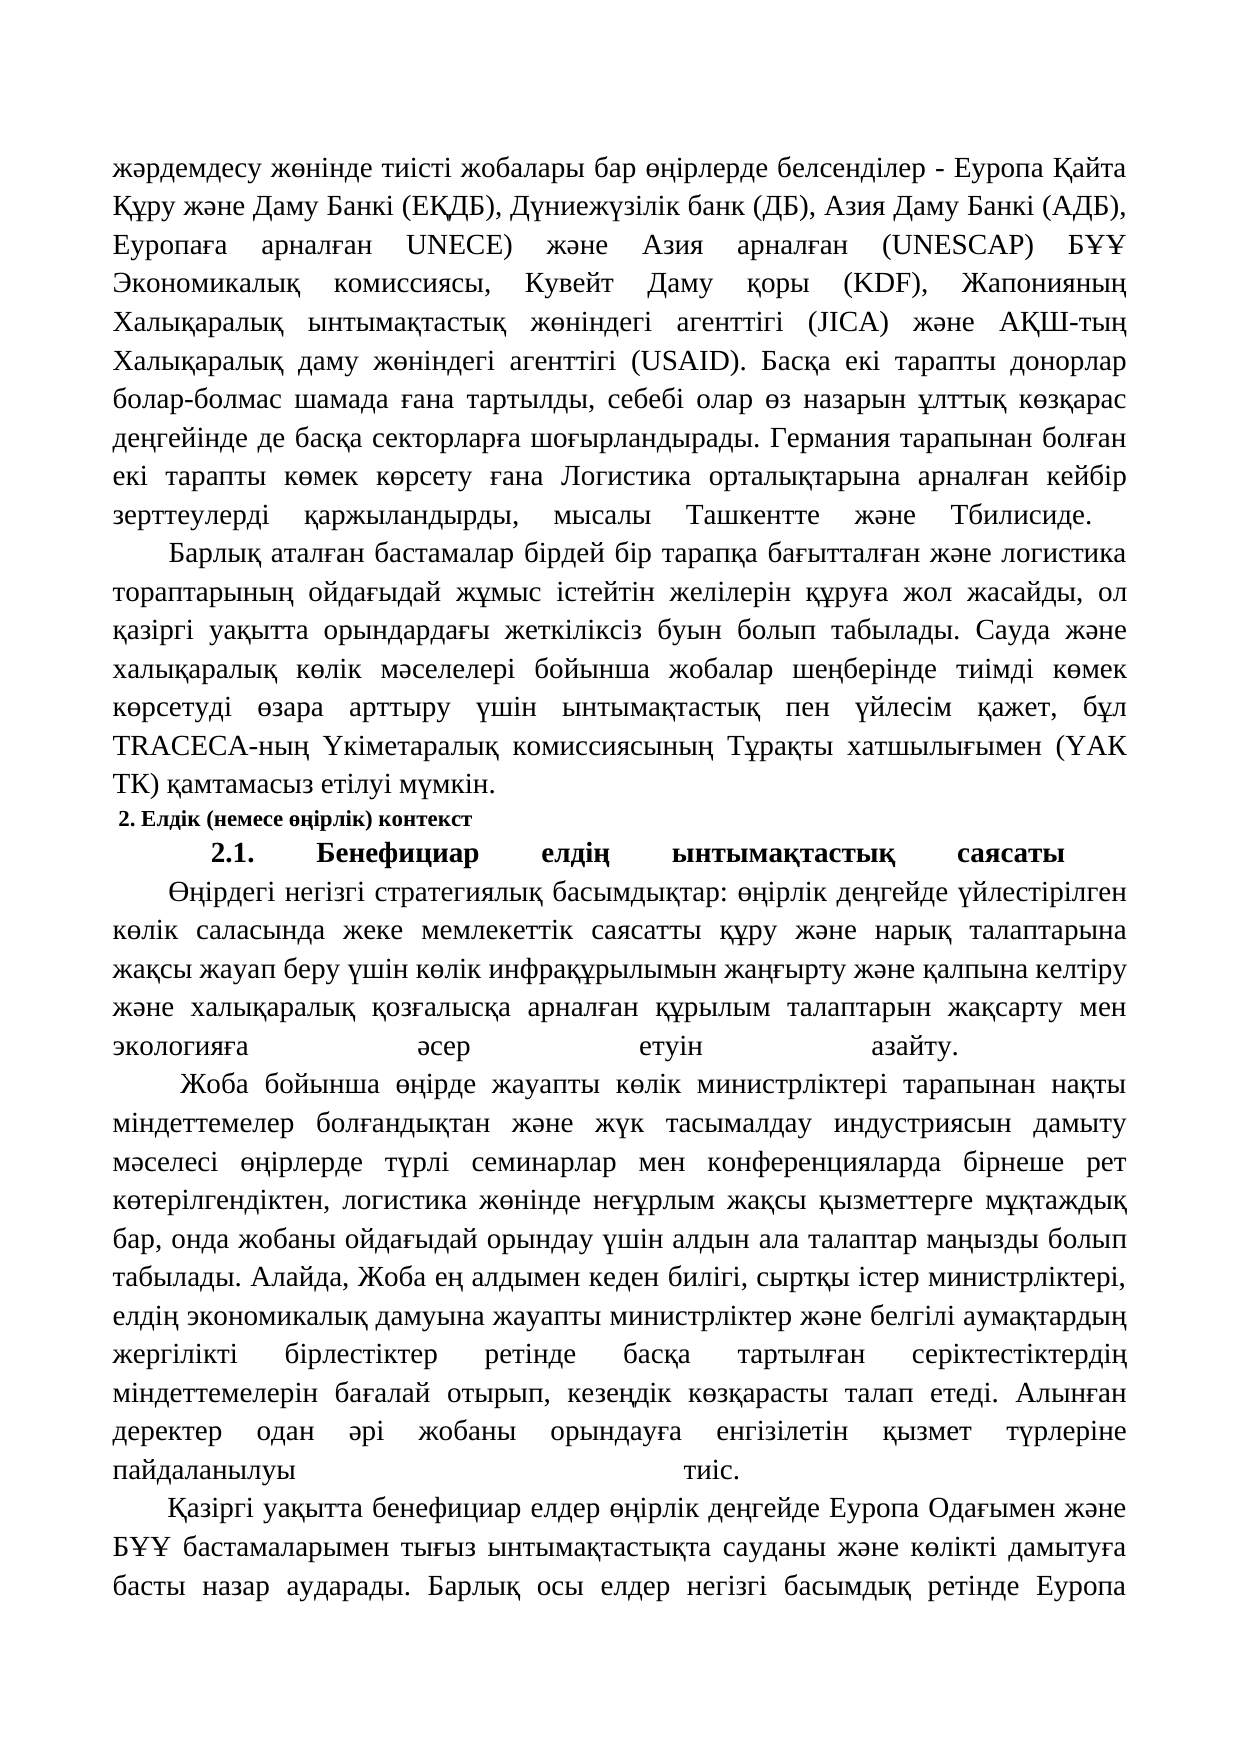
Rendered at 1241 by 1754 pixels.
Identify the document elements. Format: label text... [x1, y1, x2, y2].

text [112, 150, 1128, 800]
text 2. Елдік (немесе өңірлік) контекст [112, 805, 1128, 832]
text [112, 835, 1128, 1601]
